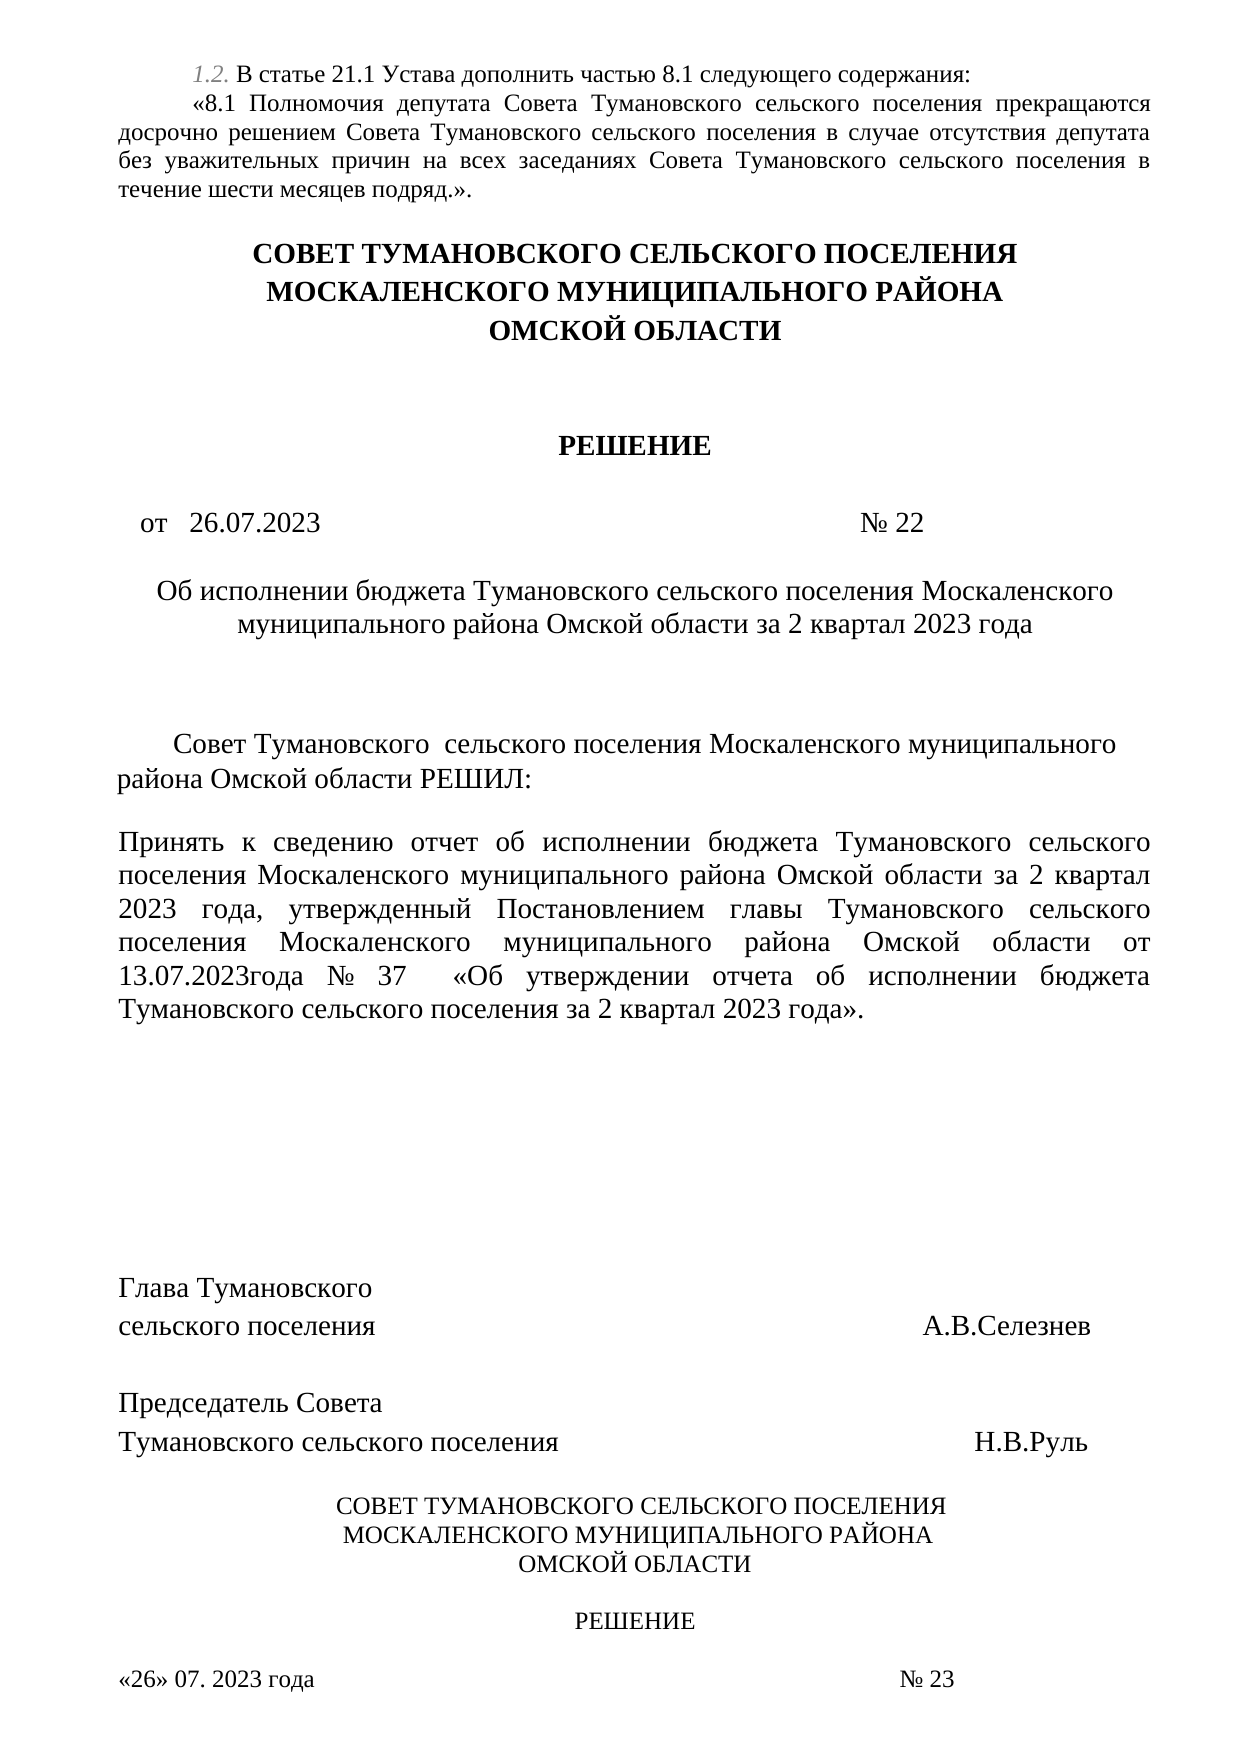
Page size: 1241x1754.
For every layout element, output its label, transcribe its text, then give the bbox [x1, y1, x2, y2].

text 1.2. В статье 21.1 Устава дополнить частью 8.1 следующего содержания: [118, 59, 1152, 88]
text СОВЕТ ТУМАНОВСКОГО СЕЛЬСКОГО ПОСЕЛЕНИЯ [118, 236, 1152, 269]
text сельского поселения А.В.Селезнев [118, 1308, 1152, 1342]
text МОСКАЛЕНСКОГО МУНИЦИПАЛЬНОГО РАЙОНА [118, 274, 1152, 308]
text Тумановского сельского поселения Н.В.Руль [118, 1424, 1152, 1457]
text Совет Тумановского сельского поселения Москаленского муниципального района Омской области РЕШИЛ: [117, 726, 1152, 794]
text Принять к сведению отчет об исполнении бюджета Тумановского сельского поселения Москаленского муниципального района Омской области за 2 квартал 2023 года, утвержденный Постановлением главы Тумановского сельского поселения Москаленского муниципального района Омской области от 13.07.2023года № 37 «Об утверждении отчета об исполнении бюджета Тумановского сельского поселения за 2 квартал 2023 года». [118, 824, 1152, 1025]
text Председатель Совета [118, 1385, 1152, 1419]
text «26» 07. 2023 года № 23 [118, 1664, 1152, 1692]
text МОСКАЛЕНСКОГО МУНИЦИПАЛЬНОГО РАЙОНА [118, 1520, 1152, 1549]
text Глава Тумановского [118, 1270, 1152, 1303]
text ОМСКОЙ ОБЛАСТИ [118, 313, 1152, 346]
text «8.1 Полномочия депутата Совета Тумановского сельского поселения прекращаются досрочно решением Совета Тумановского сельского поселения в случае отсутствия депутата без уважительных причин на всех заседаниях Совета Тумановского сельского поселения в течение шести месяцев подряд.». [118, 88, 1152, 203]
text Об исполнении бюджета Тумановского сельского поселения Москаленского муниципального района Омской области за 2 квартал 2023 года [118, 573, 1152, 640]
text ОМСКОЙ ОБЛАСТИ [118, 1549, 1152, 1577]
text от 26.07.2023 № 22 [118, 506, 1152, 539]
text РЕШЕНИЕ [118, 1606, 1152, 1635]
text СОВЕТ ТУМАНОВСКОГО СЕЛЬСКОГО ПОСЕЛЕНИЯ [118, 1491, 1152, 1520]
text РЕШЕНИЕ [118, 428, 1152, 462]
